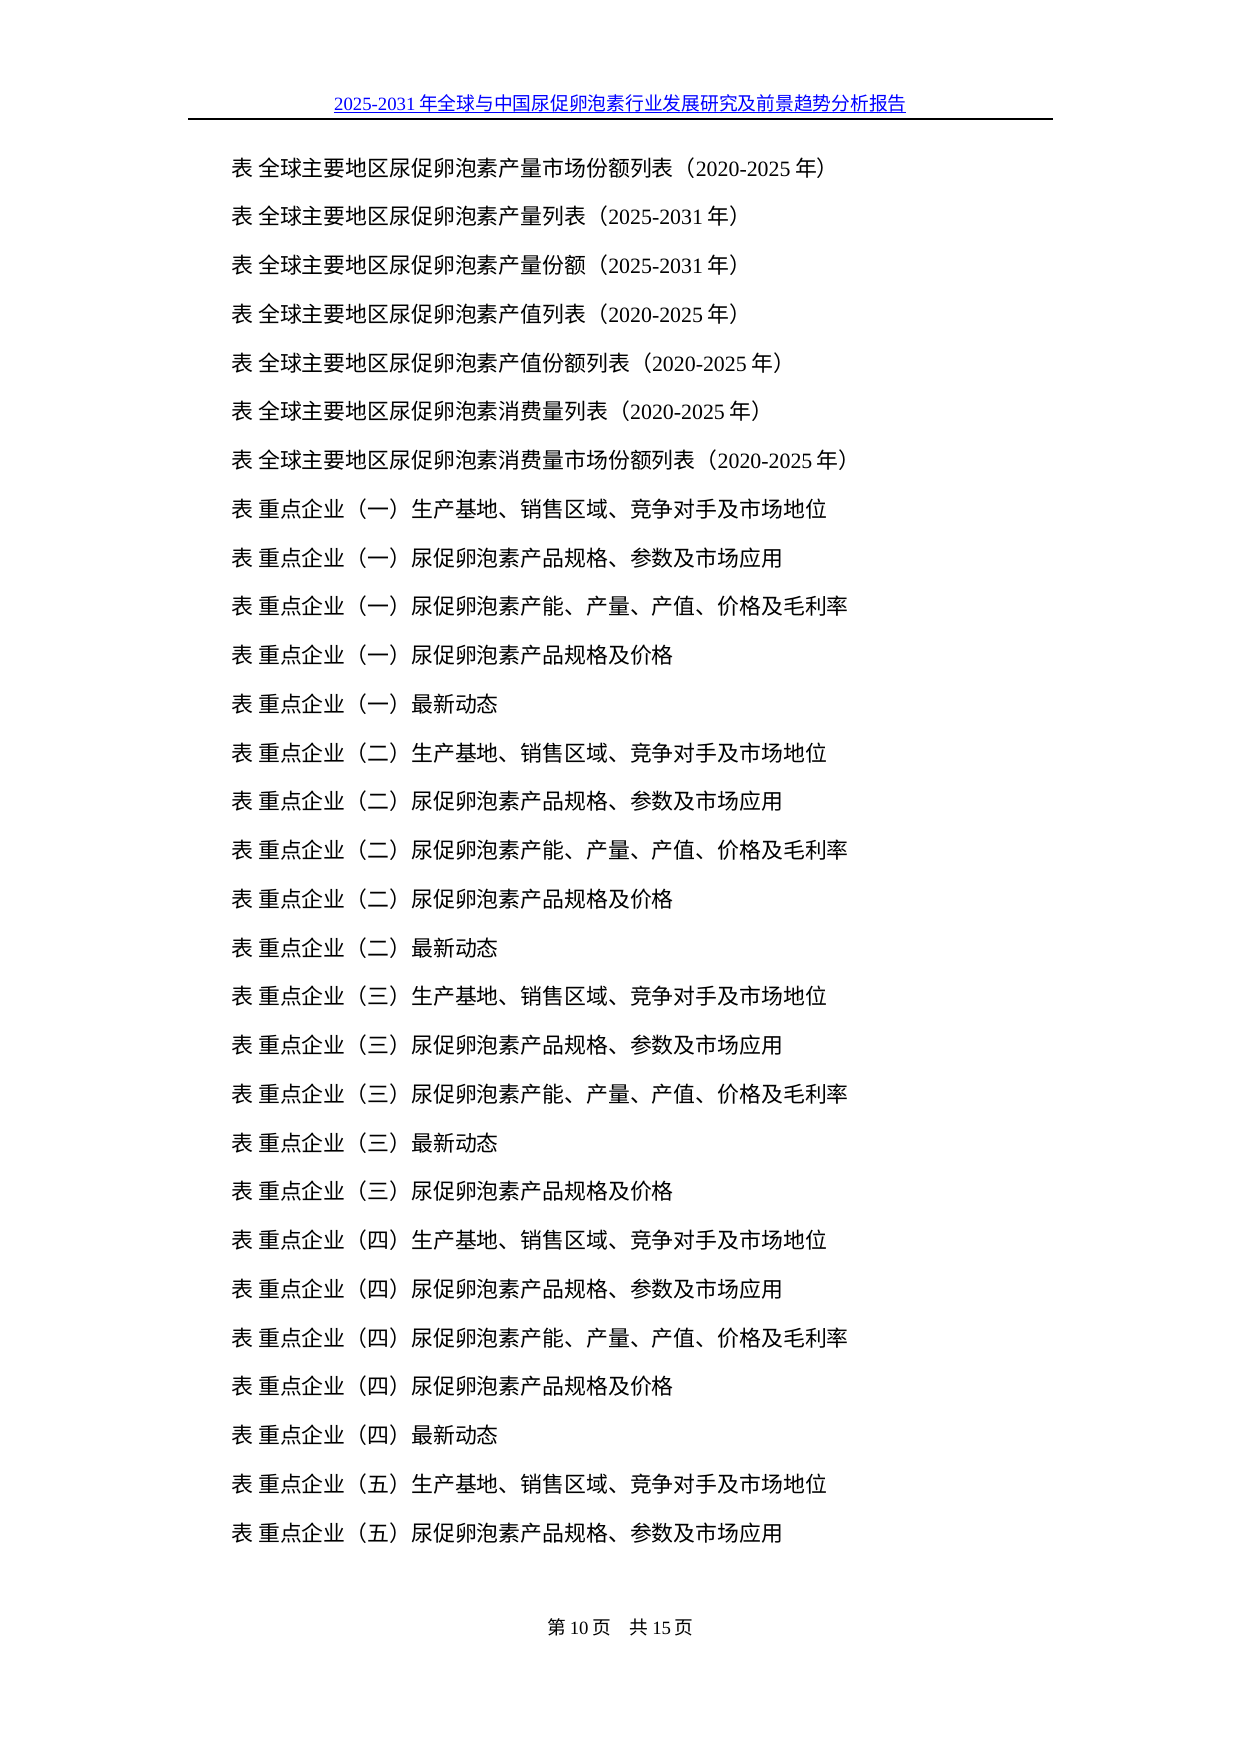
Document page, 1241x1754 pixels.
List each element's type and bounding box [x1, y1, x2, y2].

text [187, 150, 1053, 1548]
